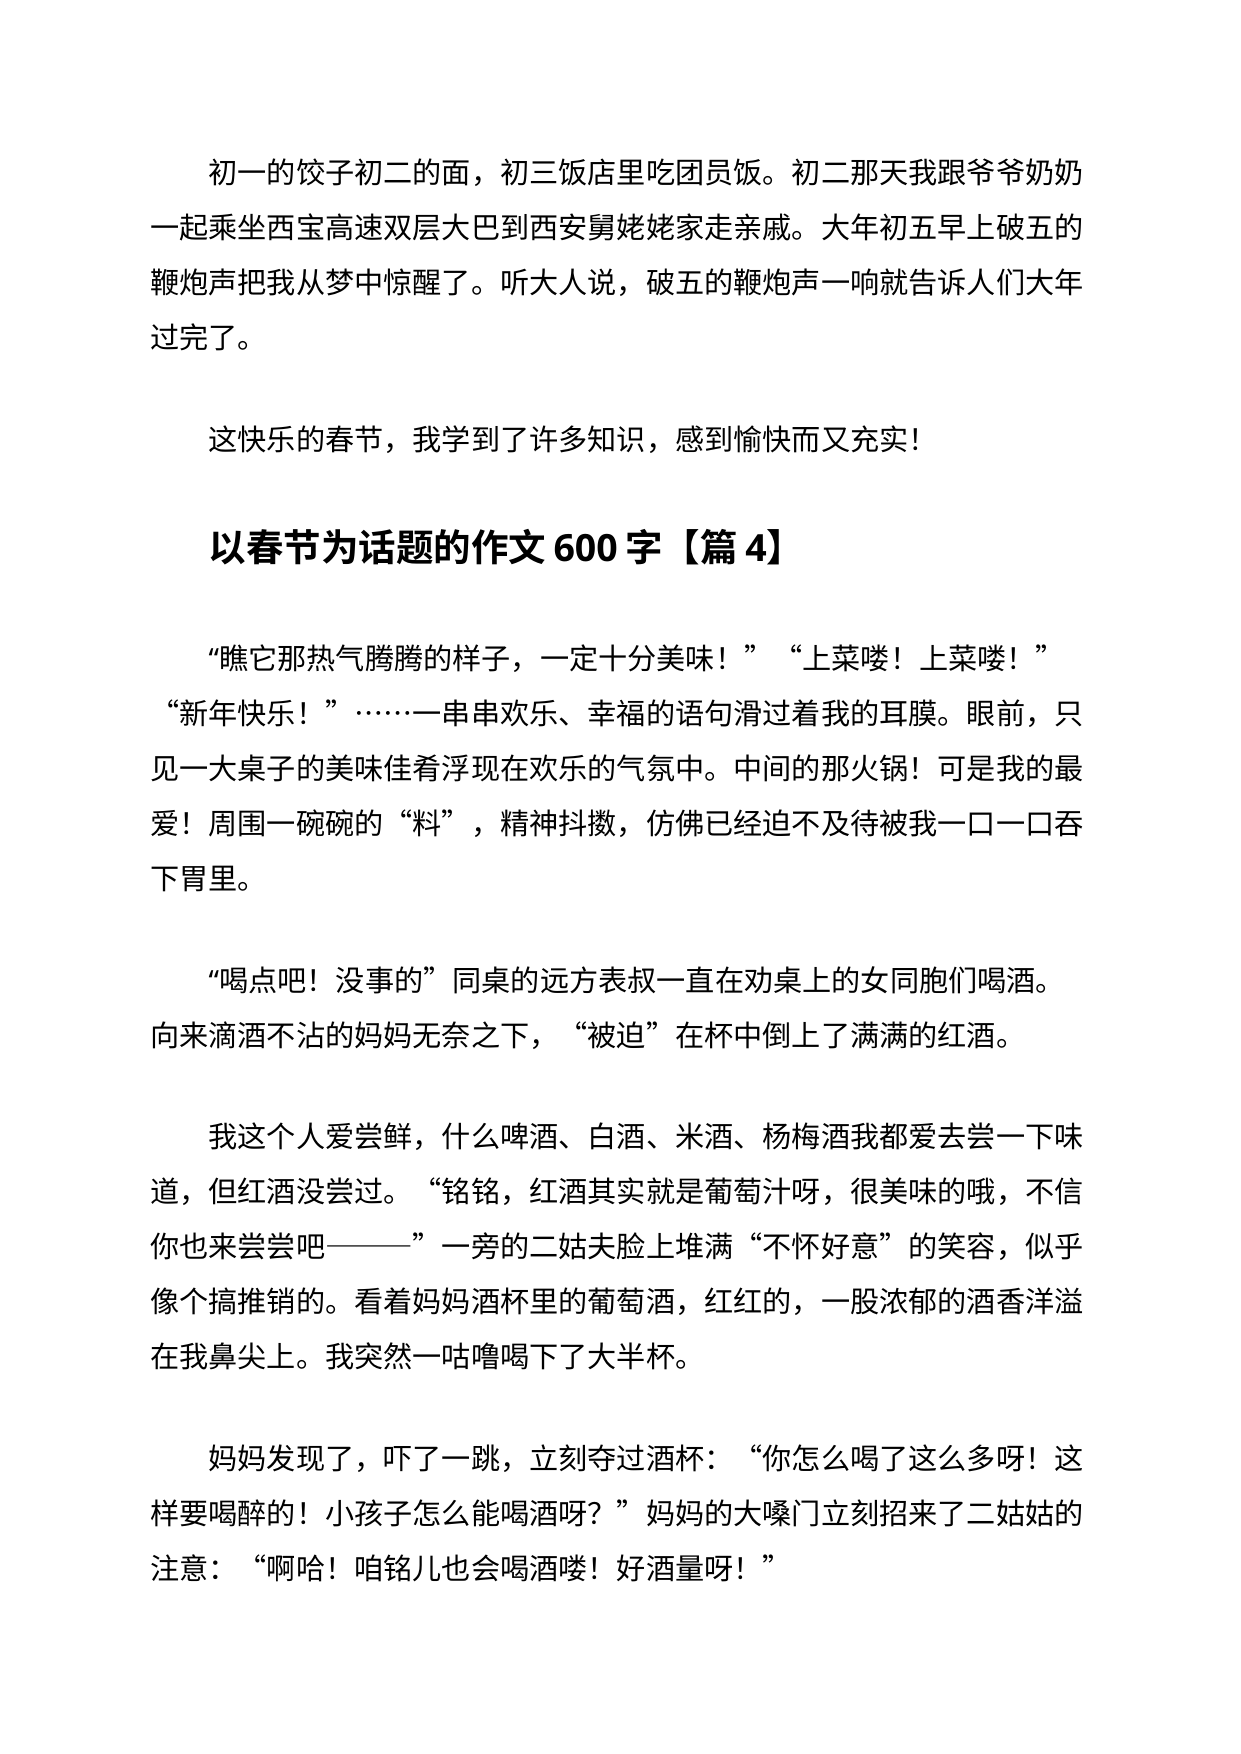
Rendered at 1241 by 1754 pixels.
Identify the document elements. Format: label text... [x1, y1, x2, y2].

text 妈妈发现了，吓了一跳，立刻夺过酒杯：“你怎么喝了这么多呀！这样要喝醉的！小孩子怎么能喝酒呀？”妈妈的大嗓门立刻招来了二姑姑的注意：“啊哈！咱铭儿也会喝酒喽！好酒量呀！” [150, 1435, 1090, 1587]
text 这快乐的春节，我学到了许多知识，感到愉快而又充实！ [150, 416, 1090, 459]
text “喝点吧！没事的”同桌的远方表叔一直在劝桌上的女同胞们喝酒。向来滴酒不沾的妈妈无奈之下，“被迫”在杯中倒上了满满的红酒。 [150, 957, 1090, 1054]
text “瞧它那热气腾腾的样子，一定十分美味！”“上菜喽！上菜喽！”“新年快乐！”……一串串欢乐、幸福的语句滑过着我的耳膜。眼前，只见一大桌子的美味佳肴浮现在欢乐的气氛中。中间的那火锅！可是我的最爱！周围一碗碗的“料”，精神抖擞，仿佛已经迫不及待被我一口一口吞下胃里。 [150, 636, 1090, 898]
text 我这个人爱尝鲜，什么啤酒、白酒、米酒、杨梅酒我都爱去尝一下味道，但红酒没尝过。“铭铭，红酒其实就是葡萄汁呀，很美味的哦，不信你也来尝尝吧———”一旁的二姑夫脸上堆满“不怀好意”的笑容，似乎像个搞推销的。看着妈妈酒杯里的葡萄酒，红红的，一股浓郁的酒香洋溢在我鼻尖上。我突然一咕噜喝下了大半杯。 [150, 1114, 1090, 1376]
text 以春节为话题的作文600字【篇4】 [150, 518, 1090, 573]
text 初一的饺子初二的面，初三饭店里吃团员饭。初二那天我跟爷爷奶奶一起乘坐西宝高速双层大巴到西安舅姥姥家走亲戚。大年初五早上破五的鞭炮声把我从梦中惊醒了。听大人说，破五的鞭炮声一响就告诉人们大年过完了。 [150, 150, 1090, 357]
